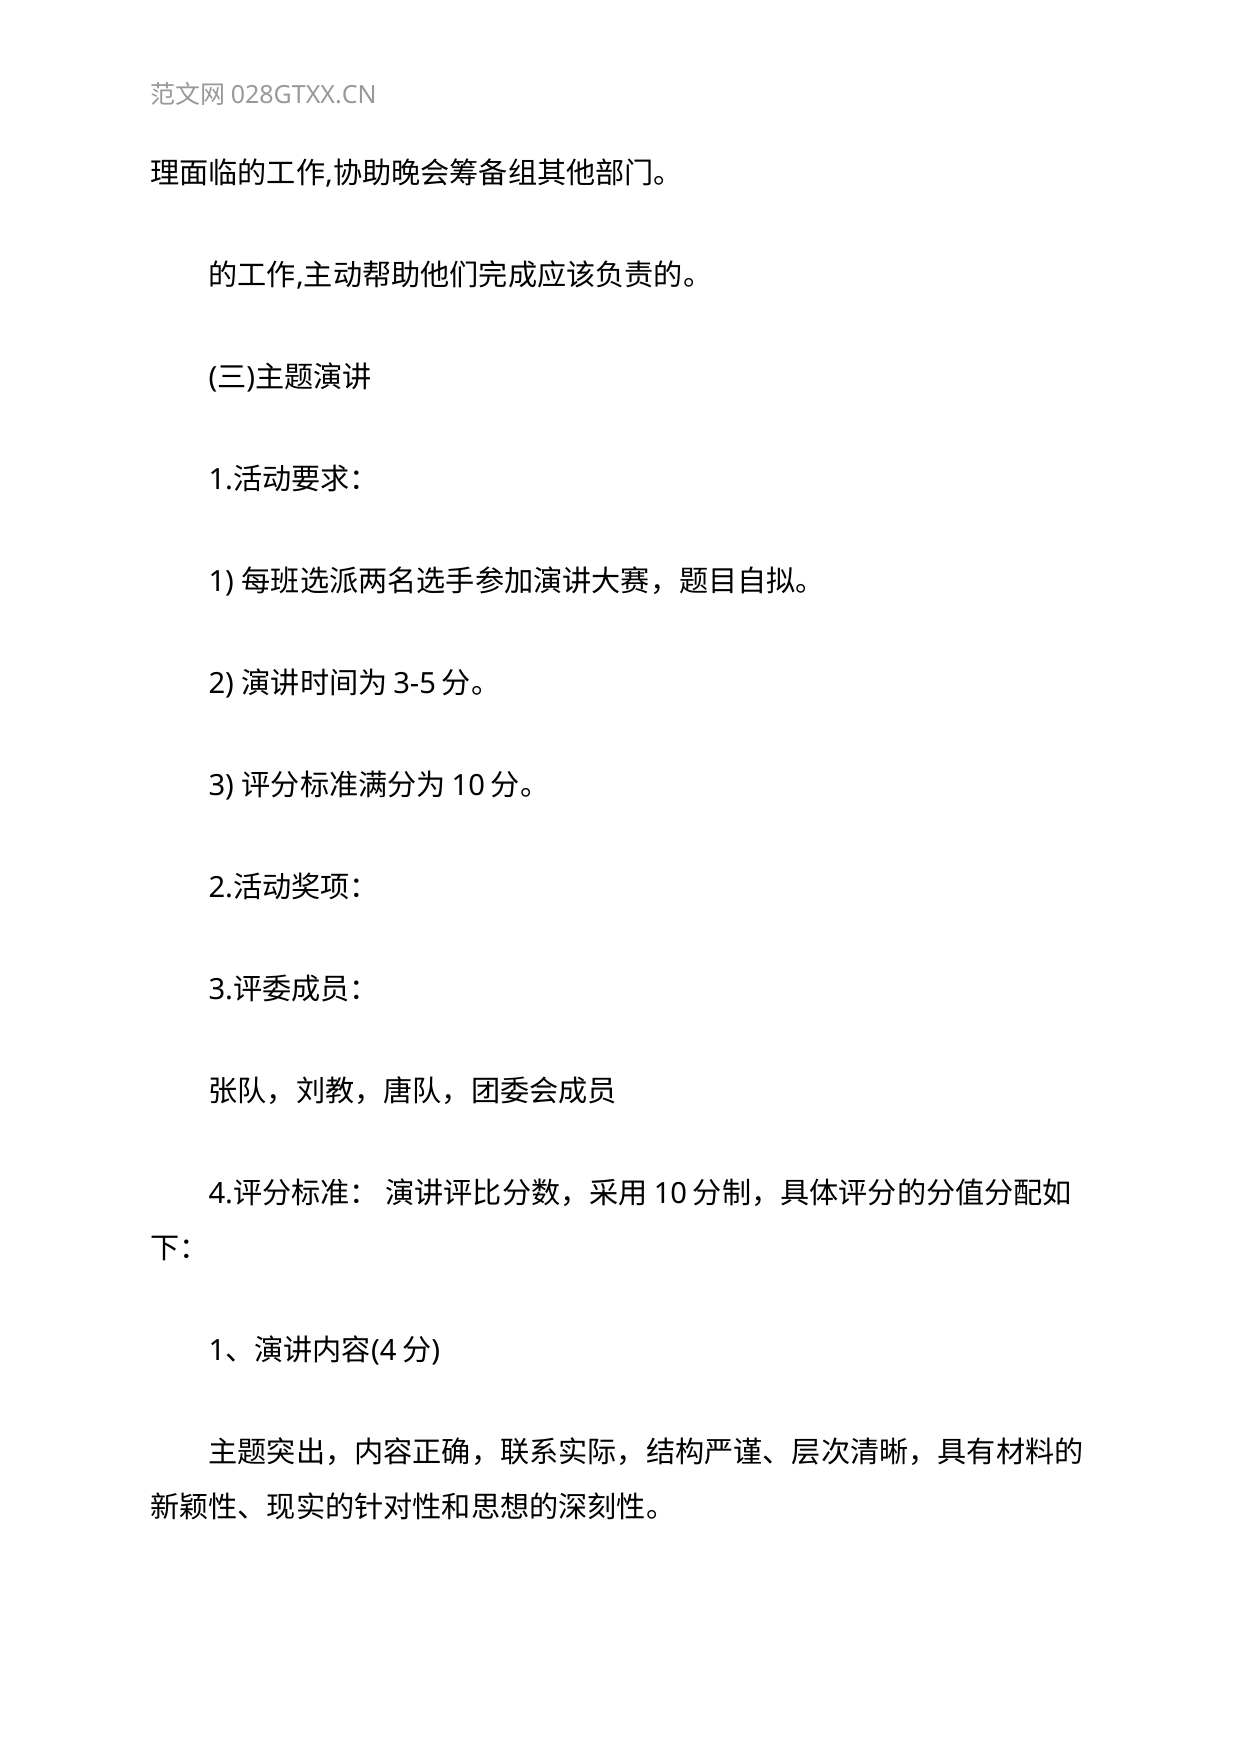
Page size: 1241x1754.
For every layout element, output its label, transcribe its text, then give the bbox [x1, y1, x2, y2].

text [150, 150, 1090, 192]
text 2.活动奖项： [150, 864, 1090, 906]
text 3.评委成员： [150, 966, 1090, 1008]
text 1) 每班选派两名选手参加演讲大赛，题目自拟。 [150, 558, 1090, 600]
text 主题突出，内容正确，联系实际，结构严谨、层次清晰，具有材料的新颖性、现实的针对性和思想的深刻性。 [150, 1428, 1090, 1526]
text 2) 演讲时间为3-5分。 [150, 660, 1090, 702]
text 4.评分标准： 演讲评比分数，采用10分制，具体评分的分值分配如下： [150, 1169, 1090, 1267]
text 张队，刘教，唐队，团委会成员 [150, 1068, 1090, 1110]
text 1.活动要求： [150, 456, 1090, 498]
text (三)主题演讲 [150, 354, 1090, 396]
text 3) 评分标准满分为10分。 [150, 762, 1090, 804]
text 1、演讲内容(4分) [150, 1326, 1090, 1369]
text 的工作,主动帮助他们完成应该负责的。 [150, 252, 1090, 294]
